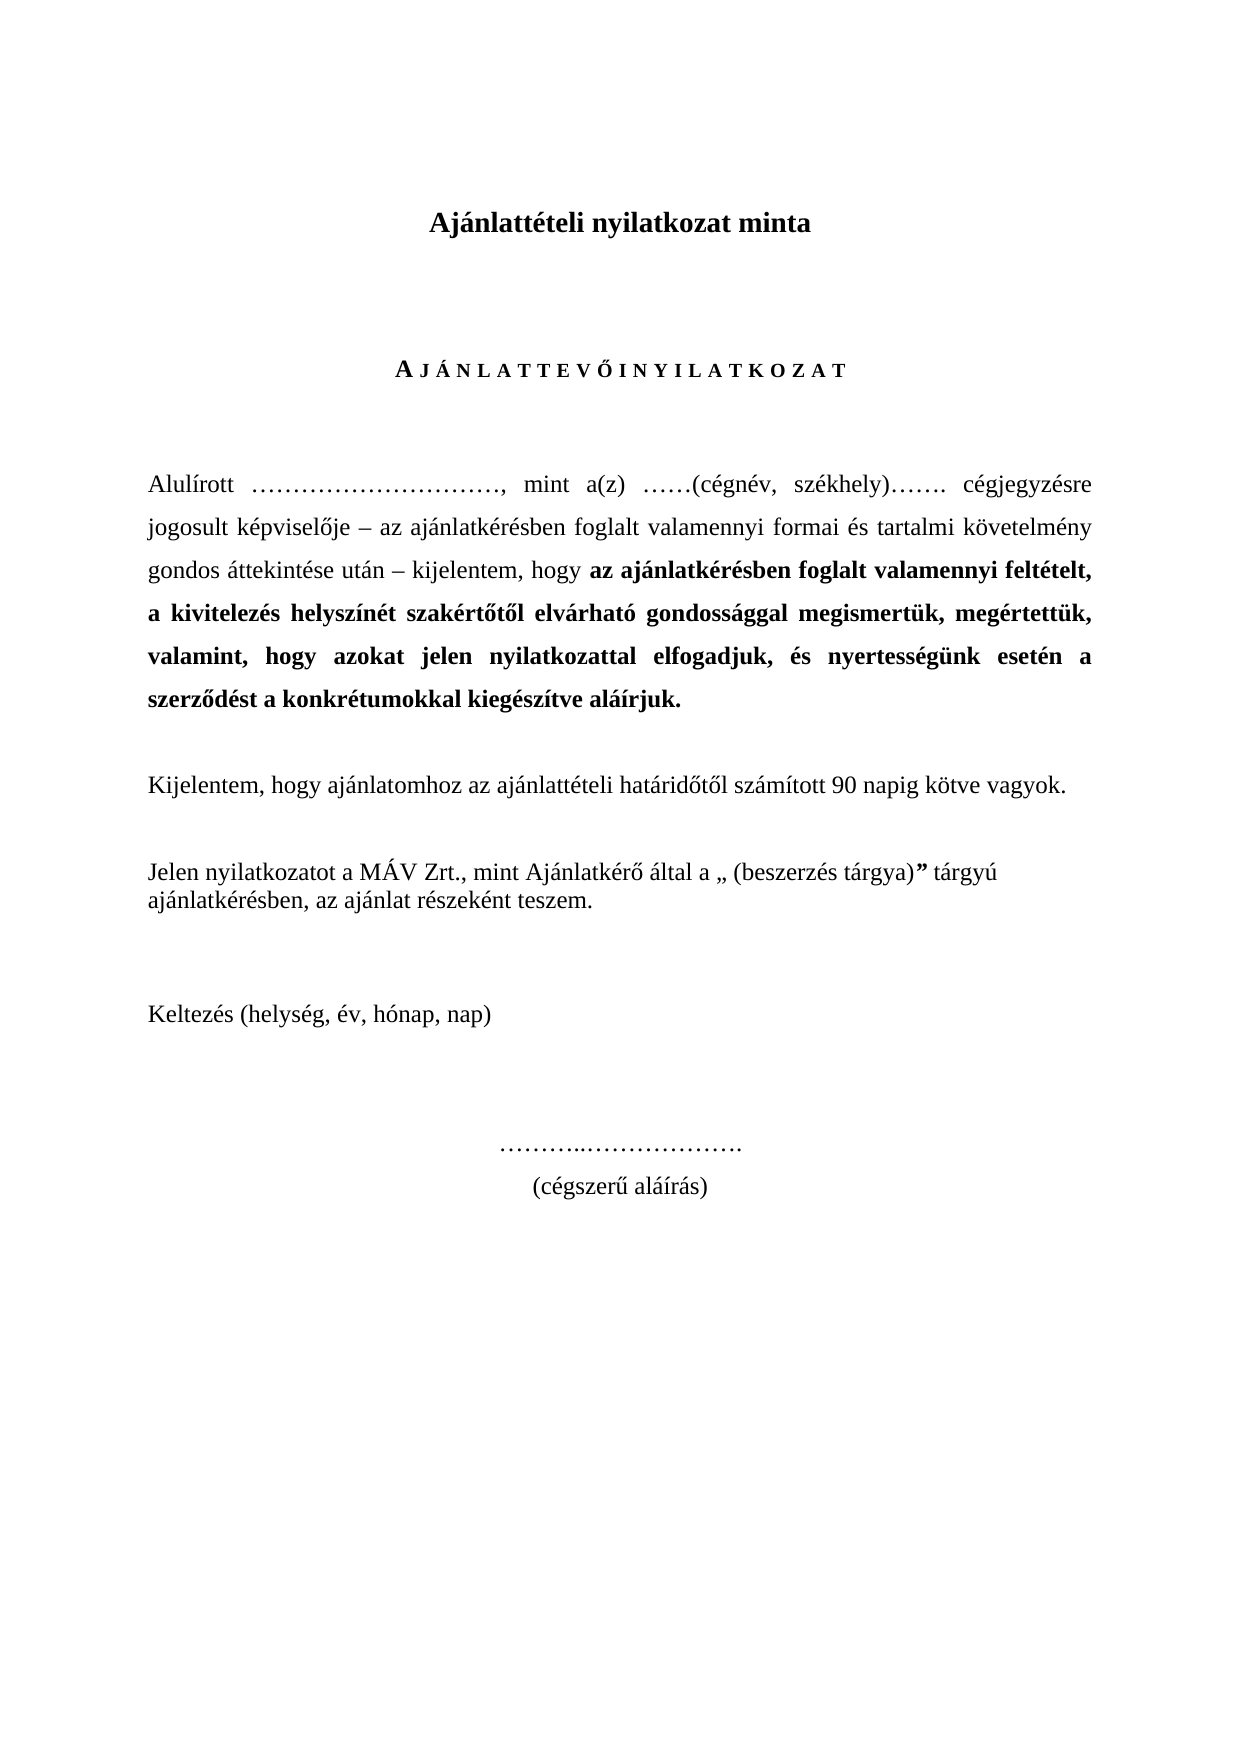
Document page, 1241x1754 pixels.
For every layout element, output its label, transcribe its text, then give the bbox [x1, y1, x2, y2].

text Alulírott …………………………, mint a(z) ……(cégnév, székhely)……. cégjegyzésre jogosult képviselője – az ajánlatkérésben foglalt valamennyi formai és tartalmi követelmény gondos áttekintése után – kijelentem, hogy az ajánlatkérésben foglalt valamennyi feltételt, a kivitelezés helyszínét szakértőtől elvárható gondossággal megismertük, megértettük, valamint, hogy azokat jelen nyilatkozattal elfogadjuk, és nyertességünk esetén a szerződést a konkrétumokkal kiegészítve aláírjuk. [148, 469, 1093, 713]
text Kijelentem, hogy ajánlatomhoz az ajánlattételi határidőtől számított 90 napig kötve vagyok. [148, 771, 1093, 799]
text Keltezés (helység, év, hónap, nap) [148, 999, 1093, 1027]
text A j á n l a t t e v ő i n y i l a t k o z a t [148, 354, 1093, 382]
text (cégszerű aláírás) [148, 1171, 1093, 1200]
text Jelen nyilatkozatot a MÁV Zrt., mint Ajánlatkérő által a „ (beszerzés tárgya)” tárgyú ajánlatkérésben, az ajánlat részeként teszem. [148, 857, 1093, 914]
text ………..………………. [148, 1128, 1093, 1157]
text Ajánlattételi nyilatkozat minta [148, 205, 1093, 239]
